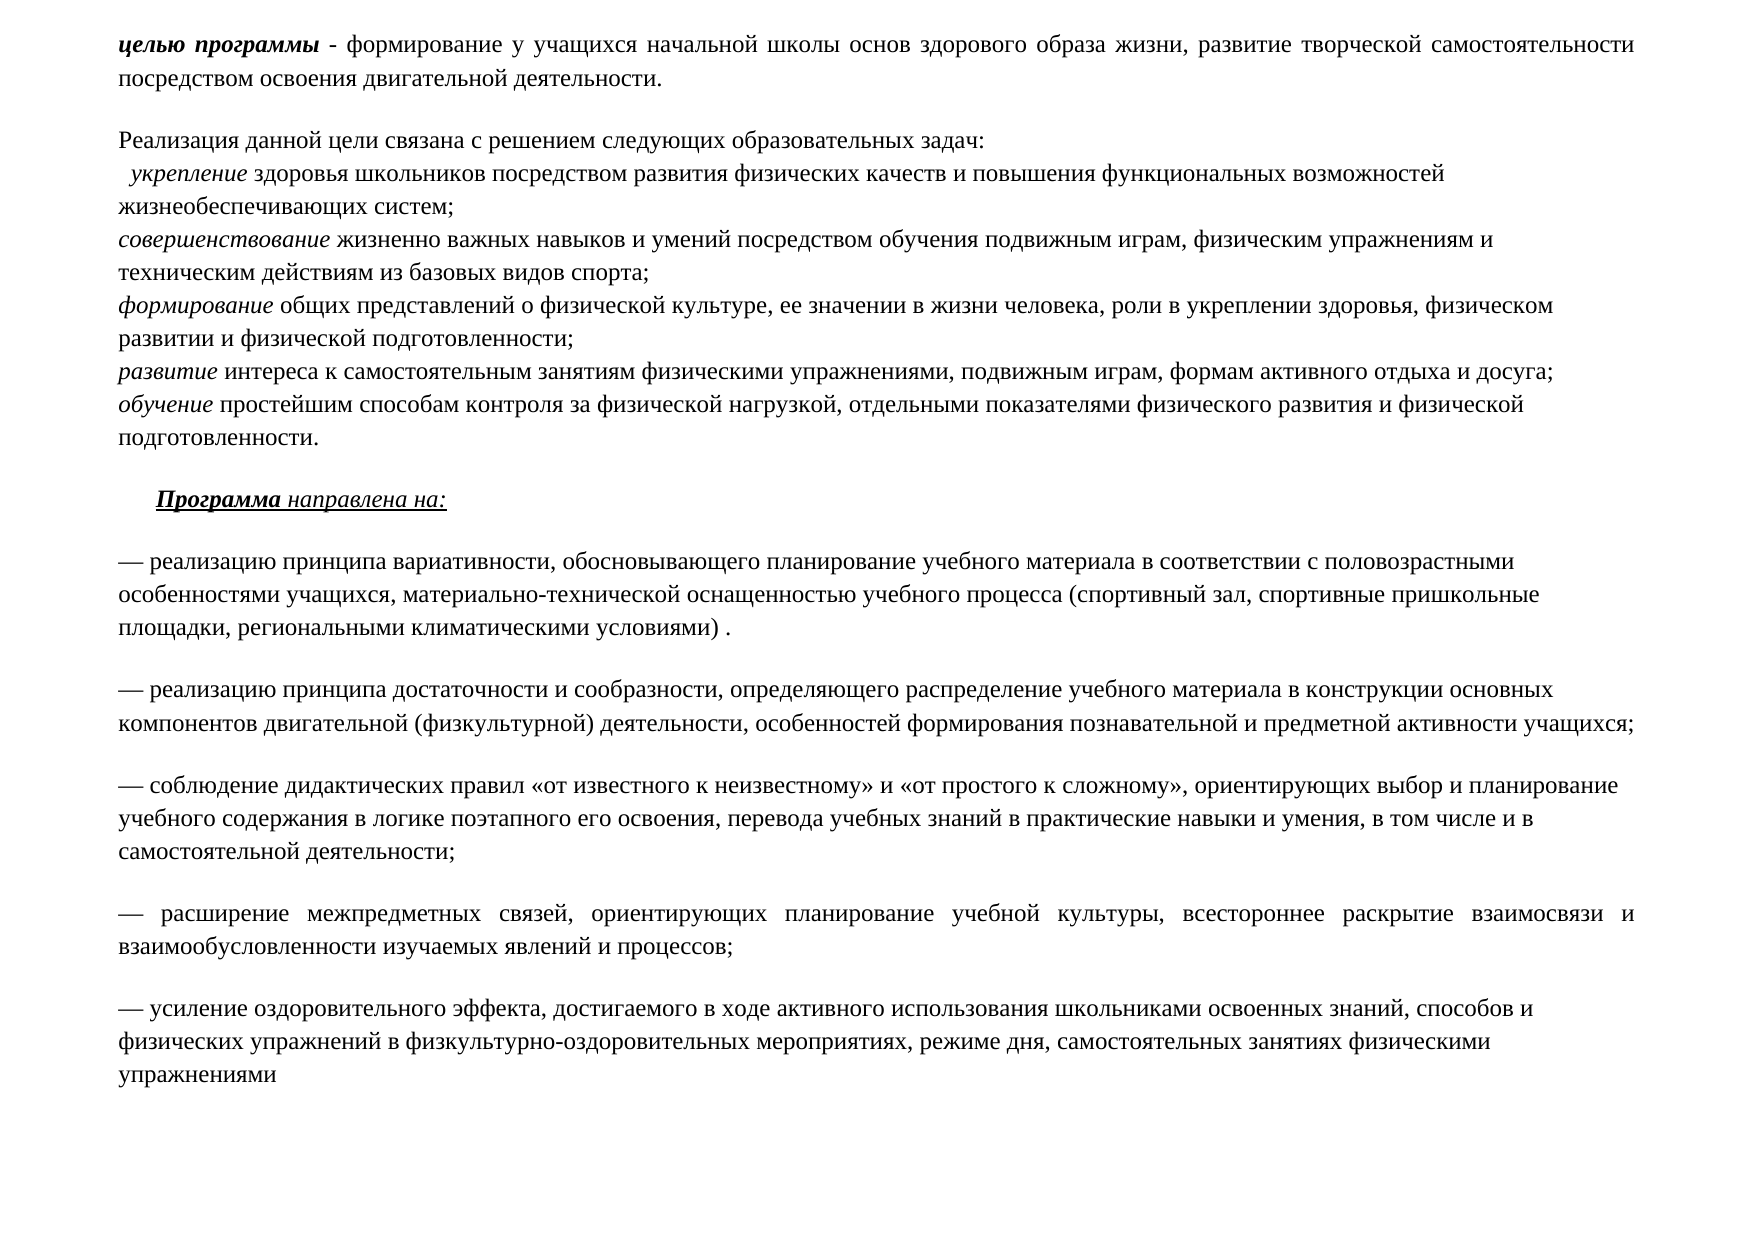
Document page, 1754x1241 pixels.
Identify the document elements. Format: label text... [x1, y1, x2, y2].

text Реализация данной цели связана с решением следующих образовательных задач: укрепление здоровья школьников посредством развития физических качеств и повышения функциональных возможностей жизнеобеспечивающих систем; совершенствование жизненно важных навыков и умений посредством обучения подвижным играм, физическим упражнениям и техническим действиям из базовых видов спорта; формирование общих представлений о физической культуре, ее значении в жизни человека, роли в укреплении здоровья, физическом развитии и физической подготовленности; развитие интереса к самостоятельным занятиям физическими упражнениями, подвижным играм, формам активного отдыха и досуга; обучение простейшим способам контроля за физической нагрузкой, отдельными показателями физического развития и физической подготовленности. [118, 125, 1636, 451]
text — расширение межпредметных связей, ориентирующих планирование учебной культуры, всестороннее раскрытие взаимосвязи и взаимообусловленности изучаемых явлений и процессов; [118, 898, 1636, 960]
text — реализацию принципа достаточности и сообразности, определяющего распределение учебного материала в конструкции основных компонентов двигательной (физкультурной) деятельности, особенностей формирования познавательной и предметной активности учащихся; [118, 674, 1636, 736]
text целью программы - формирование у учащихся начальной школы основ здорового образа жизни, развитие творческой самостоятельности посредством освоения двигательной деятельности. [118, 29, 1636, 91]
text Программа направлена на: [118, 484, 1636, 513]
text — реализацию принципа вариативности, обосновывающего планирование учебного материала в соответствии с половозрастными особенностями учащихся, материально-технической оснащенностью учебного процесса (спортивный зал, спортивные пришкольные площадки, региональными климатическими условиями) . [118, 546, 1636, 641]
text — соблюдение дидактических правил «от известного к неизвестному» и «от простого к сложному», ориентирующих выбор и планирование учебного содержания в логике поэтапного его освоения, перевода учебных знаний в практические навыки и умения, в том числе и в самостоятельной деятельности; [118, 770, 1636, 864]
text — усиление оздоровительного эффекта, достигаемого в ходе активного использования школьниками освоенных знаний, способов и физических упражнений в физкультурно-оздоровительных мероприятиях, режиме дня, самостоятельных занятиях физическими упражнениями [118, 993, 1636, 1088]
